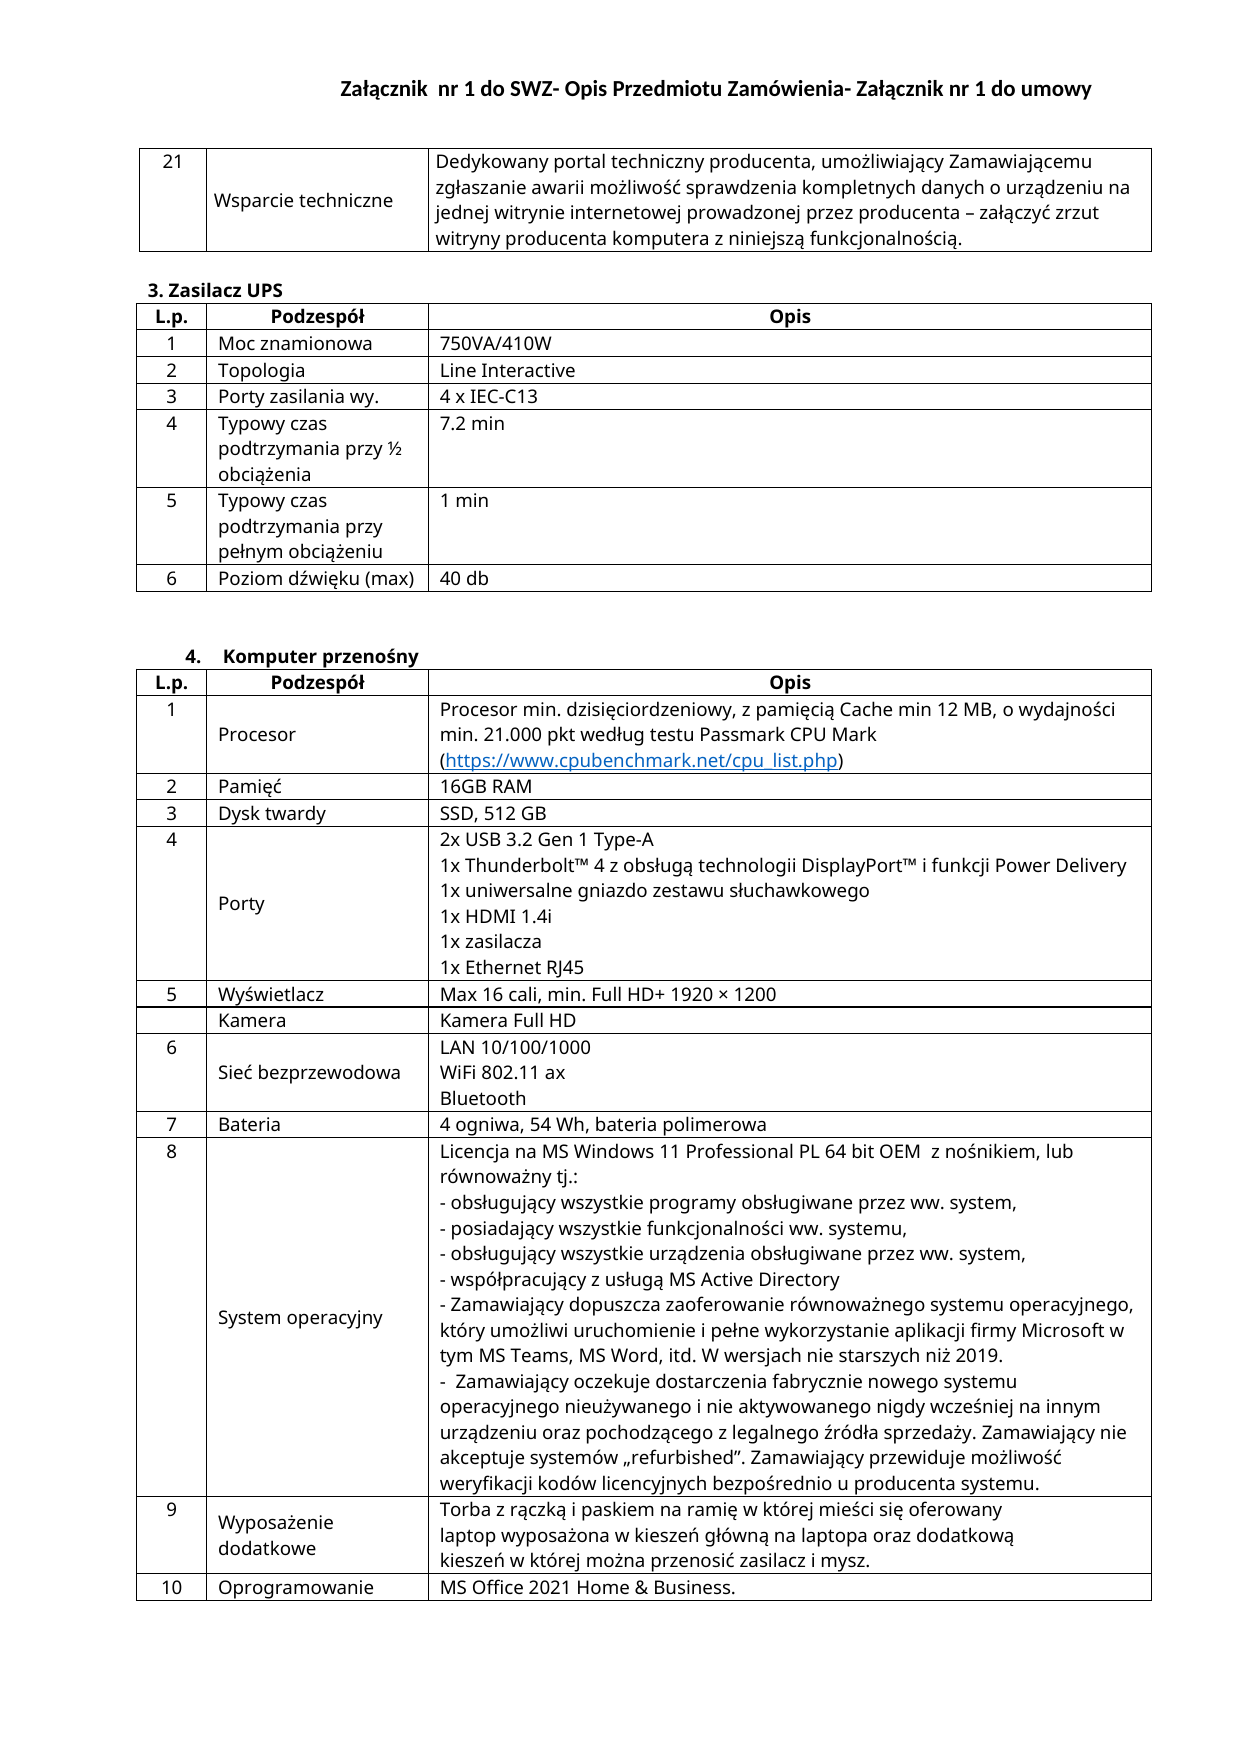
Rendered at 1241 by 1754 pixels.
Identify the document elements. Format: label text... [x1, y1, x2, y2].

table_header Opis [429, 304, 1151, 329]
list Komputer przenośny [185, 643, 1093, 668]
table_cell 16GB RAM [429, 774, 1151, 799]
table_cell 2 [137, 357, 206, 382]
table_cell 4 x IEC-C13 [429, 384, 1151, 409]
table_cell Line Interactive [429, 357, 1151, 382]
table_cell Kamera [207, 1008, 428, 1033]
table_cell 3 [137, 800, 206, 826]
table_cell 4 [137, 827, 206, 980]
table_cell 7.2 min [429, 410, 1151, 487]
table_cell 4 [137, 410, 206, 487]
table_cell Typowy czas podtrzymania przy ½ obciążenia [207, 410, 428, 487]
table_cell 40 db [429, 565, 1151, 591]
table_cell 8 [137, 1138, 206, 1496]
table_cell Topologia [207, 357, 428, 382]
table_cell Wyświetlacz [207, 981, 428, 1006]
table_cell Procesor [207, 696, 428, 773]
table_header Podzespół [207, 670, 428, 695]
table_cell 6 [137, 565, 206, 591]
table_cell Sieć bezprzewodowa [207, 1034, 428, 1111]
table_cell Porty zasilania wy. [207, 384, 428, 409]
table_cell Kamera Full HD [429, 1008, 1151, 1033]
table_cell 5 [137, 981, 206, 1006]
table_cell Torba z rączką i paskiem na ramię w której mieści się oferowany laptop wyposażona w kieszeń główną na laptopa oraz dodatkową kieszeń w której można przenosić zasilacz i mysz. [429, 1497, 1151, 1573]
table_cell Pamięć [207, 774, 428, 799]
table_cell Poziom dźwięku (max) [207, 565, 428, 591]
table_cell Wsparcie techniczne [207, 149, 428, 251]
table_cell 9 [137, 1497, 206, 1573]
table_cell Porty [207, 827, 428, 980]
table_cell 2 [137, 774, 206, 799]
table_cell 21 [140, 149, 206, 251]
table_cell [137, 1008, 206, 1033]
table_cell 3 [137, 384, 206, 409]
table_cell 1 [137, 330, 206, 356]
table_cell 750VA/410W [429, 330, 1151, 356]
table_cell 4 ogniwa, 54 Wh, bateria polimerowa [429, 1112, 1151, 1137]
table_cell LAN 10/100/1000 WiFi 802.11 ax Bluetooth [429, 1034, 1151, 1111]
table_cell 2x USB 3.2 Gen 1 Type-A 1x Thunderbolt™ 4 z obsługą technologii DisplayPort™ i funkcji Power Delivery 1x uniwersalne gniazdo zestawu słuchawkowego 1x HDMI 1.4i 1x zasilacza 1x Ethernet RJ45 [429, 827, 1151, 980]
table_cell 6 [137, 1034, 206, 1111]
text 3. Zasilacz UPS [148, 277, 1093, 303]
table_cell 5 [137, 488, 206, 564]
table_header L.p. [137, 304, 206, 329]
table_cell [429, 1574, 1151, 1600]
table_cell Dedykowany portal techniczny producenta, umożliwiający Zamawiającemu zgłaszanie awarii możliwość sprawdzenia kompletnych danych o urządzeniu na jednej witrynie internetowej prowadzonej przez producenta – załączyć zrzut witryny producenta komputera z niniejszą funkcjonalnością. [429, 149, 1151, 251]
table_cell 1 min [429, 488, 1151, 564]
table_cell 7 [137, 1112, 206, 1137]
table_cell Licencja na MS Windows 11 Professional PL 64 bit OEM z nośnikiem, lub równoważny tj.: - obsługujący wszystkie programy obsługiwane przez ww. system, - posiadający wszystkie funkcjonalności ww. systemu, - obsługujący wszystkie urządzenia obsługiwane przez ww. system, - współpracujący z usługą MS Active Directory - Zamawiający dopuszcza zaoferowanie równoważnego systemu operacyjnego, który umożliwi uruchomienie i pełne wykorzystanie aplikacji firmy Microsoft w tym MS Teams, MS Word, itd. W wersjach nie starszych niż 2019. - Zamawiający oczekuje dostarczenia fabrycznie nowego systemu operacyjnego nieużywanego i nie aktywowanego nigdy wcześniej na innym urządzeniu oraz pochodzącego z legalnego źródła sprzedaży. Zamawiający nie akceptuje systemów „refurbished”. Zamawiający przewiduje możliwość weryfikacji kodów licencyjnych bezpośrednio u producenta systemu. [429, 1138, 1151, 1496]
table_header L.p. [137, 670, 206, 695]
table_header Opis [429, 670, 1151, 695]
table_header Podzespół [207, 304, 428, 329]
table_cell Oprogramowanie [207, 1574, 428, 1600]
table_cell System operacyjny [207, 1138, 428, 1496]
table_cell Max 16 cali, min. Full HD+ 1920 × 1200 [429, 981, 1151, 1006]
table_cell Wyposażenie dodatkowe [207, 1497, 428, 1573]
table_cell Dysk twardy [207, 800, 428, 826]
table_cell Moc znamionowa [207, 330, 428, 356]
table_cell 1 [137, 696, 206, 773]
table_cell SSD, 512 GB [429, 800, 1151, 826]
table_cell Typowy czas podtrzymania przy pełnym obciążeniu [207, 488, 428, 564]
table_cell 10 [137, 1574, 206, 1600]
table_cell Bateria [207, 1112, 428, 1137]
table_cell Procesor min. dzisięciordzeniowy, z pamięcią Cache min 12 MB, o wydajności min. 21.000 pkt według testu Passmark CPU Mark (https://www.cpubenchmark.net/cpu_list.php) [429, 696, 1151, 773]
